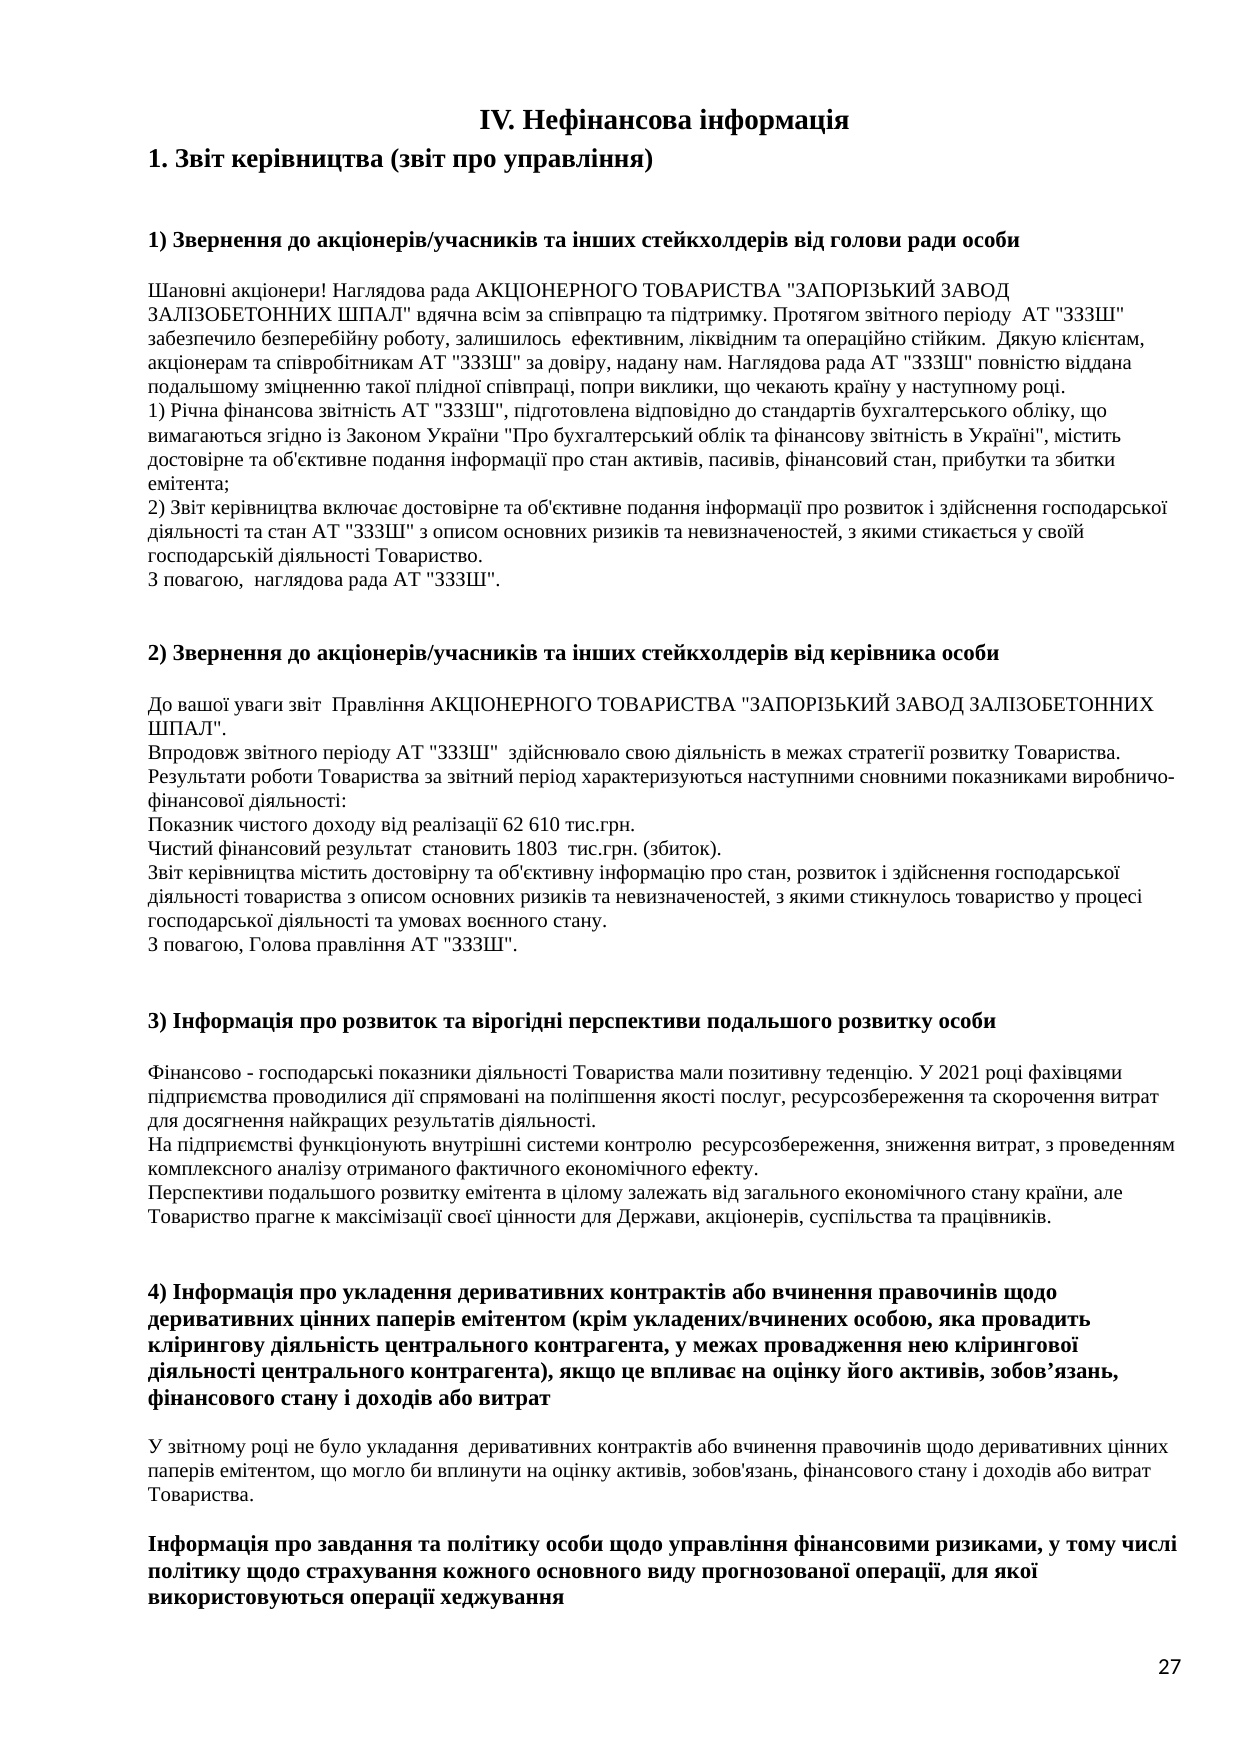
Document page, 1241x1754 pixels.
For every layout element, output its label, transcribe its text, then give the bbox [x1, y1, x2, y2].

text 4) Інформація про укладення деривативних контрактів або вчинення правочинів щодо деривативних цінних паперів емітентом (крім укладених/вчинених особою, яка провадить клірингову діяльність центрального контрагента, у межах провадження нею клірингової діяльності центрального контрагента), якщо це впливає на оцінку його активів, зобов’язань, фінансового стану і доходів або витрат [148, 1278, 1181, 1410]
text IV. Нефінансова інформація [148, 102, 1181, 135]
text 2) Звіт керівництва включає достовірне та об'єктивне подання інформації про розвиток і здійснення господарської діяльності та стан АТ "ЗЗЗШ" з описом основних ризиків та невизначеностей, з якими стикається у своїй господарській діяльності Товариство. [148, 495, 1181, 567]
text У звiтному роцi не було укладання деривативних контрактів або вчинення правочинів щодо деривативних цінних паперів емітентом, що могло би вплинути на оцiнку активiв, зобов'язань, фiнансового стану i доходiв або витрат Товариства. [148, 1434, 1181, 1506]
text З повагою, Голова правління АТ "ЗЗЗШ". [148, 932, 1181, 956]
text 3) Інформація про розвиток та вірогідні перспективи подальшого розвитку особи [148, 1007, 1181, 1033]
text Перспективи подальшого розвитку емiтента в цiлому залежать вiд загального економiчного стану країни, але Товариство прагне к максiмiзацiї своєї цiнности для Держави, акцiонерiв, суспiльства та працiвникiв. [148, 1180, 1181, 1228]
text До вашої уваги звiт Правління АКЦІОНЕРНОГО ТОВАРИСТВА "ЗАПОРІЗЬКИЙ ЗАВОД ЗАЛІЗОБЕТОННИХ ШПАЛ". [148, 692, 1181, 740]
text 2) Звернення до акціонерів/учасників та інших стейкхолдерів від керівника особи [148, 639, 1181, 665]
text На підприємстві функціонують внутрішні системи контролю ресурсозбереження, зниження витрат, з проведенням комплексного аналізу отриманого фактичного економічного ефекту. [148, 1132, 1181, 1180]
text Результати роботи Товариства за звітний період характеризуються наступними сновними показниками виробничо-фінансової діяльності: [148, 764, 1181, 812]
text 1) Звернення до акціонерів/учасників та інших стейкхолдерів від голови ради особи [148, 226, 1181, 252]
text Звiт керiвництва мiстить достовiрну та об'єктивну iнформацiю про стан, розвиток i здiйснення господарської дiяльностi товариства з описом основних ризикiв та невизначеностей, з якими стикнулось товариство у процесi господарської дiяльностi та умовах воєнного стану. [148, 860, 1181, 932]
text З повагою, наглядова рада АТ "ЗЗЗШ". [148, 567, 1181, 591]
text Впродовж звітного періоду АТ "ЗЗЗШ" здiйснювало свою дiяльнiсть в межах стратегiї розвитку Товариства. [148, 740, 1181, 764]
text 1) Річна фінансова звітність АТ "ЗЗЗШ", підготовлена відповідно до стандартів бухгалтерського обліку, що вимагаються згідно із Законом України "Про бухгалтерський облік та фінансову звітність в Україні", містить достовірне та об'єктивне подання інформації про стан активів, пасивів, фінансовий стан, прибутки та збитки емітента; [148, 398, 1181, 495]
text 1. Звіт керівництва (звіт про управління) [148, 142, 1181, 173]
text Шановні акціонери! Наглядова рада АКЦІОНЕРНОГО ТОВАРИСТВА "ЗАПОРІЗЬКИЙ ЗАВОД ЗАЛІЗОБЕТОННИХ ШПАЛ" вдячна всім за спiвпрацю та пiдтримку. Протягом звітного періоду АТ "ЗЗЗШ" забезпечило безперебійну роботу, залишилось ефективним, ліквідним та операційно стійким. Дякую клієнтам, акціонерам та співробітникам АТ "ЗЗЗШ" за довіру, надану нам. Наглядова рада АТ "ЗЗЗШ" повністю віддана подальшому зміцненню такої плідної співпраці, попри виклики, що чекають країну у наступному році. [148, 278, 1181, 398]
text Інформація про завдання та політику особи щодо управління фінансовими ризиками, у тому числі політику щодо страхування кожного основного виду прогнозованої операції, для якої використовуються операції хеджування [148, 1531, 1181, 1609]
text Показник чистого доходу від реалізації 62 610 тис.грн. [148, 812, 1181, 836]
text Фінансово - господарські показники діяльності Товариства мали позитивну теденцію. У 2021 році фахівцями підприємства проводилися дії спрямовані на поліпшення якості послуг, ресурсозбереження та скорочення витрат для досягнення найкращих результатів діяльності. [148, 1059, 1181, 1132]
text Чистий фінансовий результат становить 1803 тис.грн. (збиток). [148, 836, 1181, 860]
